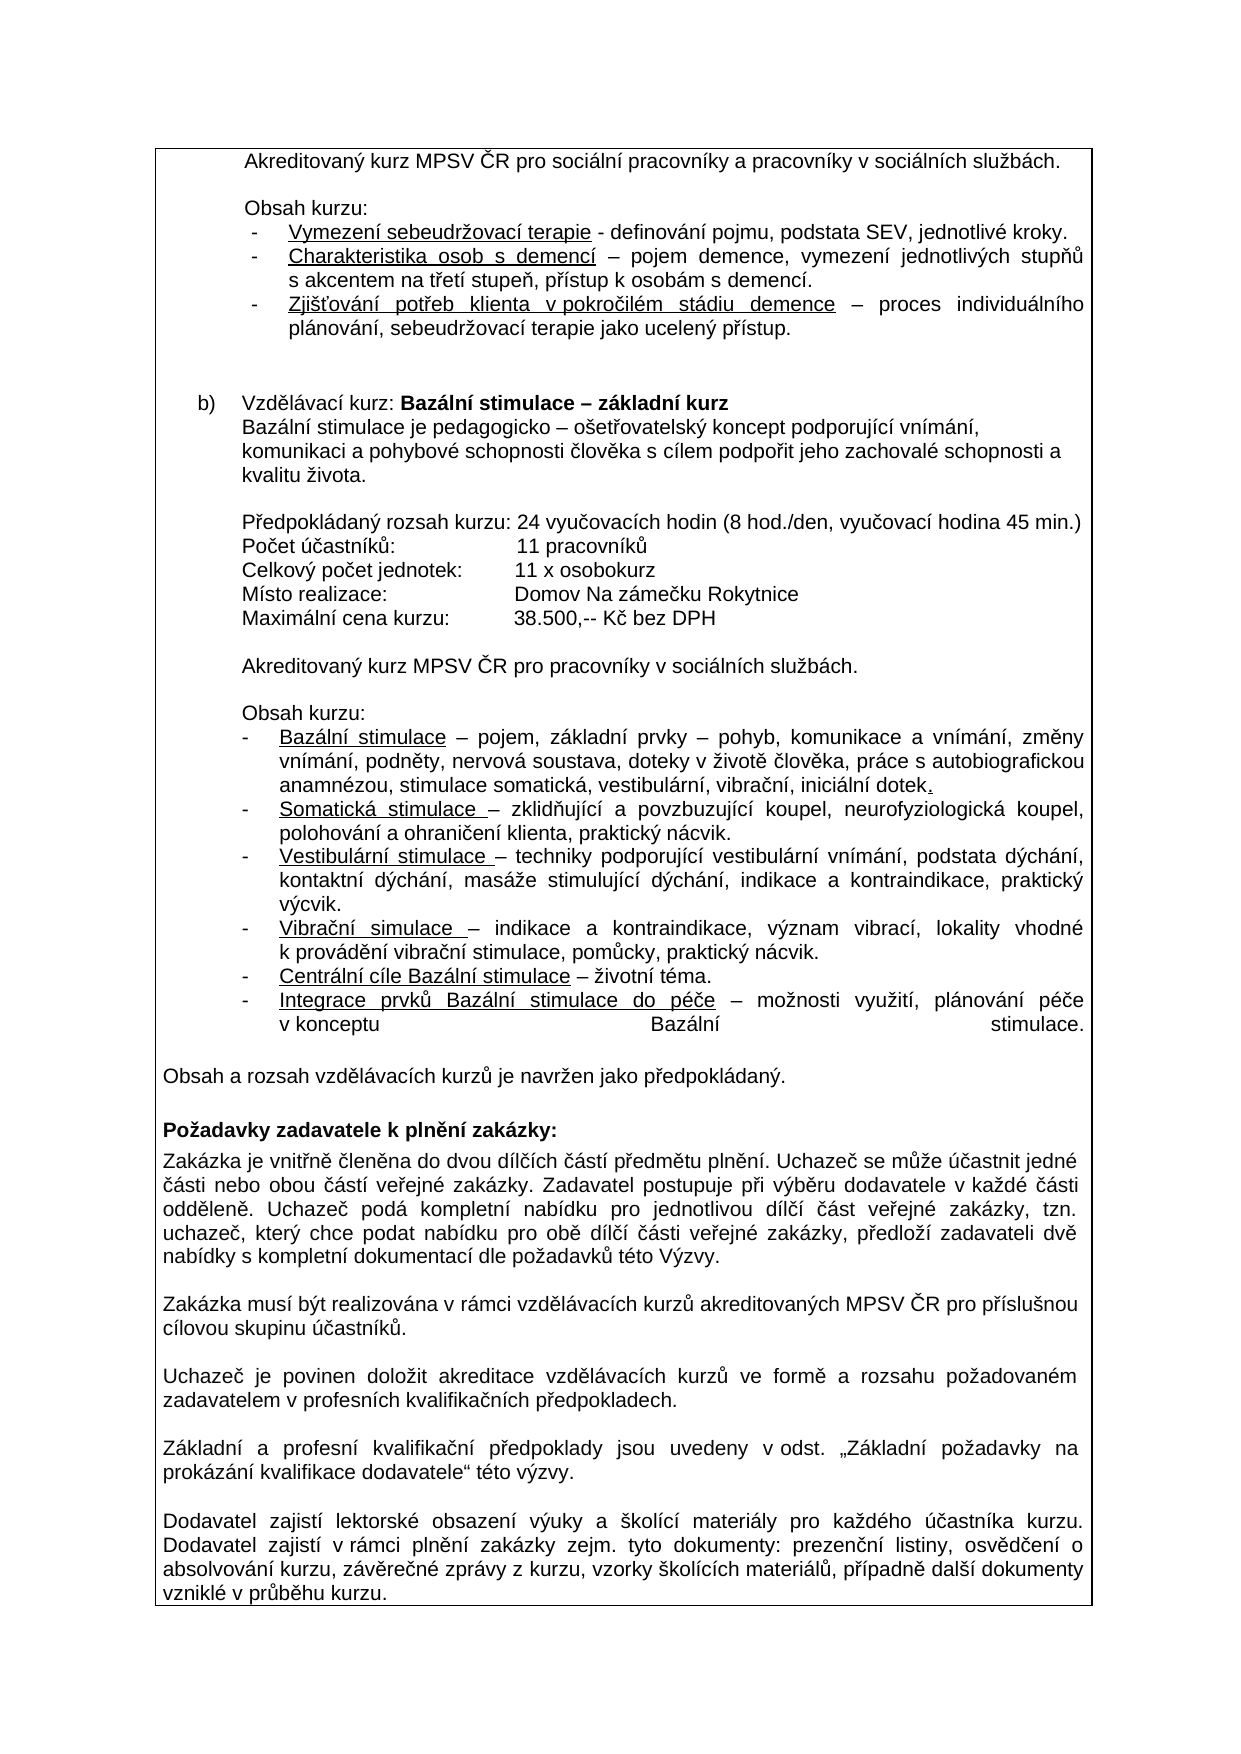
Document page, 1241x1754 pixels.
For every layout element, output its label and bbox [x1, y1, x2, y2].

table_cell [156, 149, 1091, 1605]
